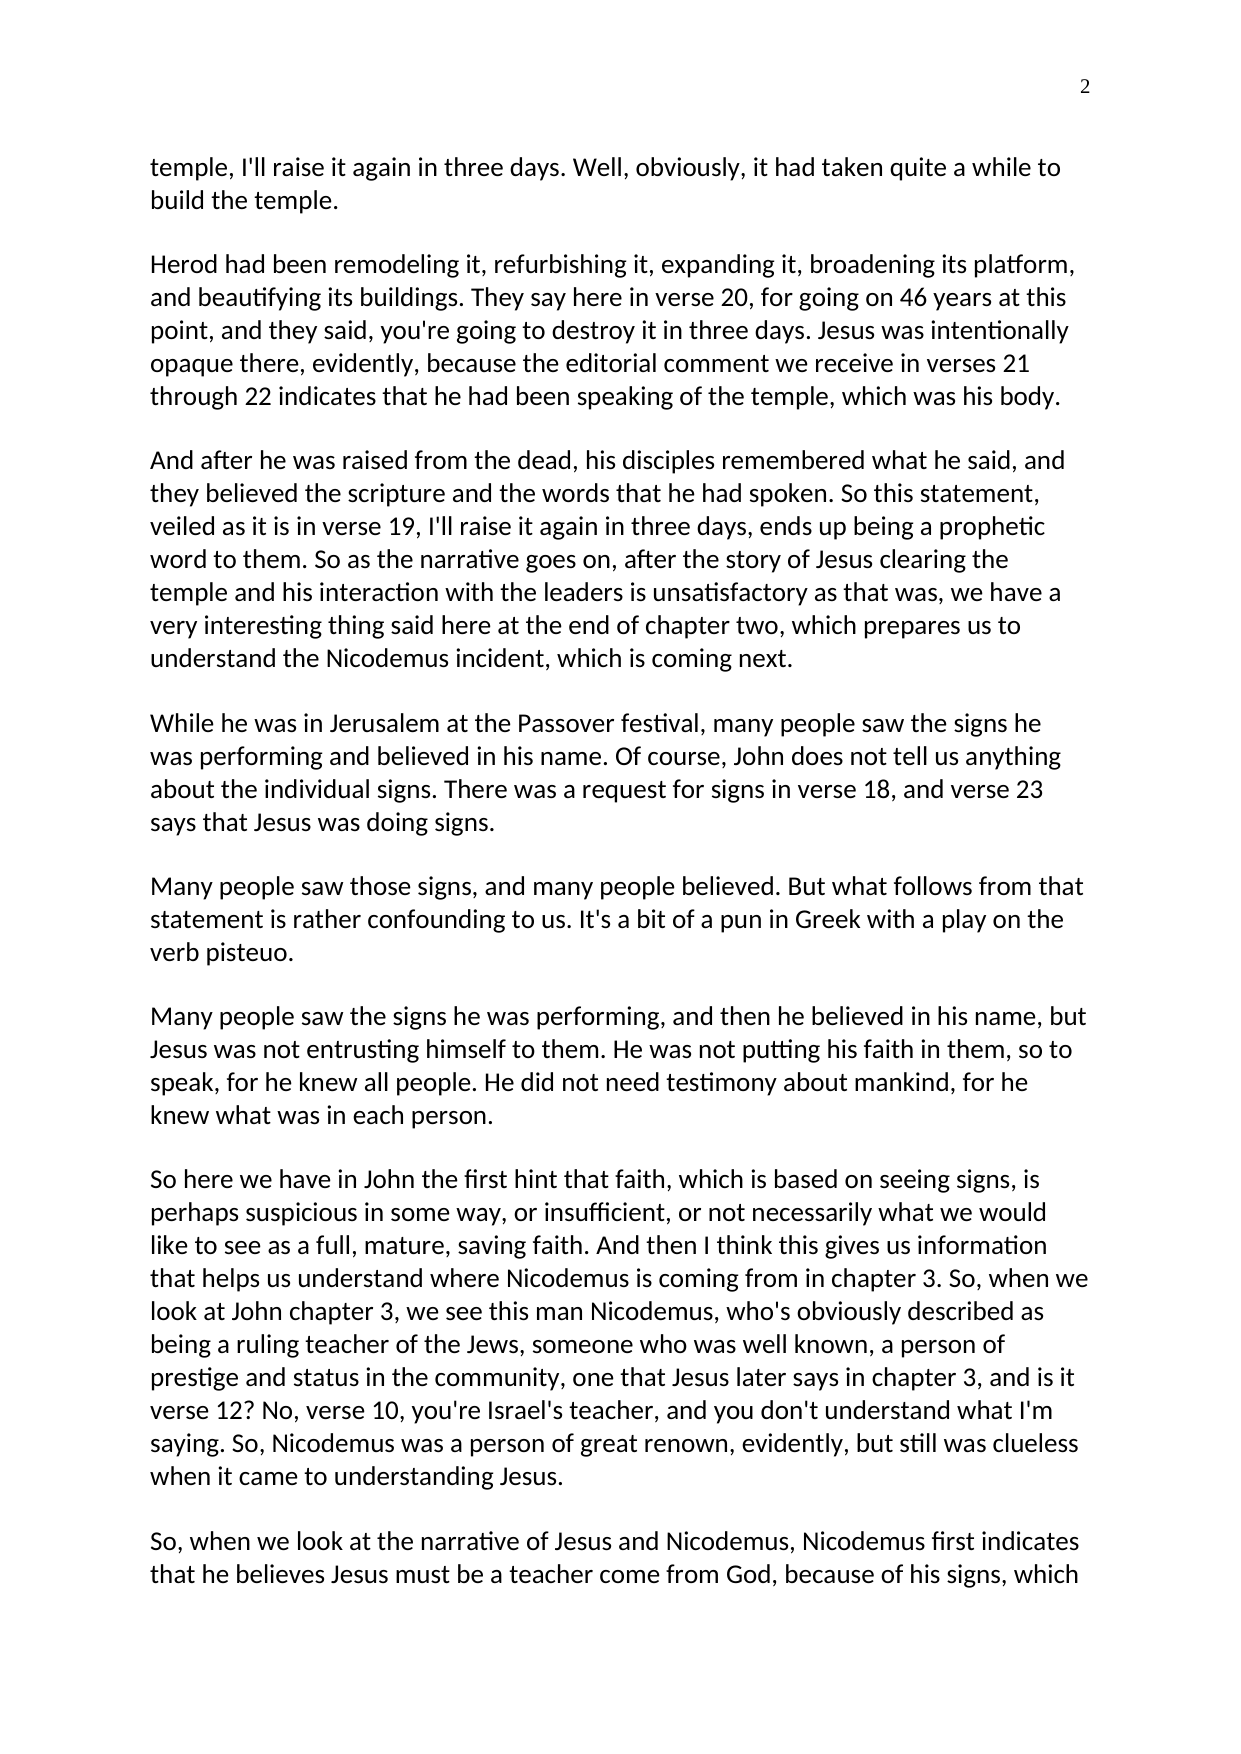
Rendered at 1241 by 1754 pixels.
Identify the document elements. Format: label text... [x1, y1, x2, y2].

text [150, 1524, 1090, 1590]
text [150, 150, 1090, 216]
text Many people saw the signs he was performing, and then he believed in his name, but Jesus was not entrusting himself to them. He was not putting his faith in them, so to speak, for he knew all people. He did not need testimony about mankind, for he knew what was in each person. [150, 999, 1090, 1131]
text Many people saw those signs, and many people believed. But what follows from that statement is rather confounding to us. It's a bit of a pun in Greek with a play on the verb pisteuo. [150, 869, 1090, 968]
text And after he was raised from the dead, his disciples remembered what he said, and they believed the scripture and the words that he had spoken. So this statement, veiled as it is in verse 19, I'll raise it again in three days, ends up being a prophetic word to them. So as the narrative goes on, after the story of Jesus clearing the temple and his interaction with the leaders is unsatisfactory as that was, we have a very interesting thing said here at the end of chapter two, which prepares us to understand the Nicodemus incident, which is coming next. [150, 443, 1090, 674]
text Herod had been remodeling it, refurbishing it, expanding it, broadening its platform, and beautifying its buildings. They say here in verse 20, for going on 46 years at this point, and they said, you're going to destroy it in three days. Jesus was intentionally opaque there, evidently, because the editorial comment we receive in verses 21 through 22 indicates that he had been speaking of the temple, which was his body. [150, 247, 1090, 412]
text While he was in Jerusalem at the Passover festival, many people saw the signs he was performing and believed in his name. Of course, John does not tell us anything about the individual signs. There was a request for signs in verse 18, and verse 23 says that Jesus was doing signs. [150, 706, 1090, 838]
text So here we have in John the first hint that faith, which is based on seeing signs, is perhaps suspicious in some way, or insufficient, or not necessarily what we would like to see as a full, mature, saving faith. And then I think this gives us information that helps us understand where Nicodemus is coming from in chapter 3. So, when we look at John chapter 3, we see this man Nicodemus, who's obviously described as being a ruling teacher of the Jews, someone who was well known, a person of prestige and status in the community, one that Jesus later says in chapter 3, and is it verse 12? No, verse 10, you're Israel's teacher, and you don't understand what I'm saying. So, Nicodemus was a person of great renown, evidently, but still was clueless when it came to understanding Jesus. [150, 1162, 1090, 1493]
